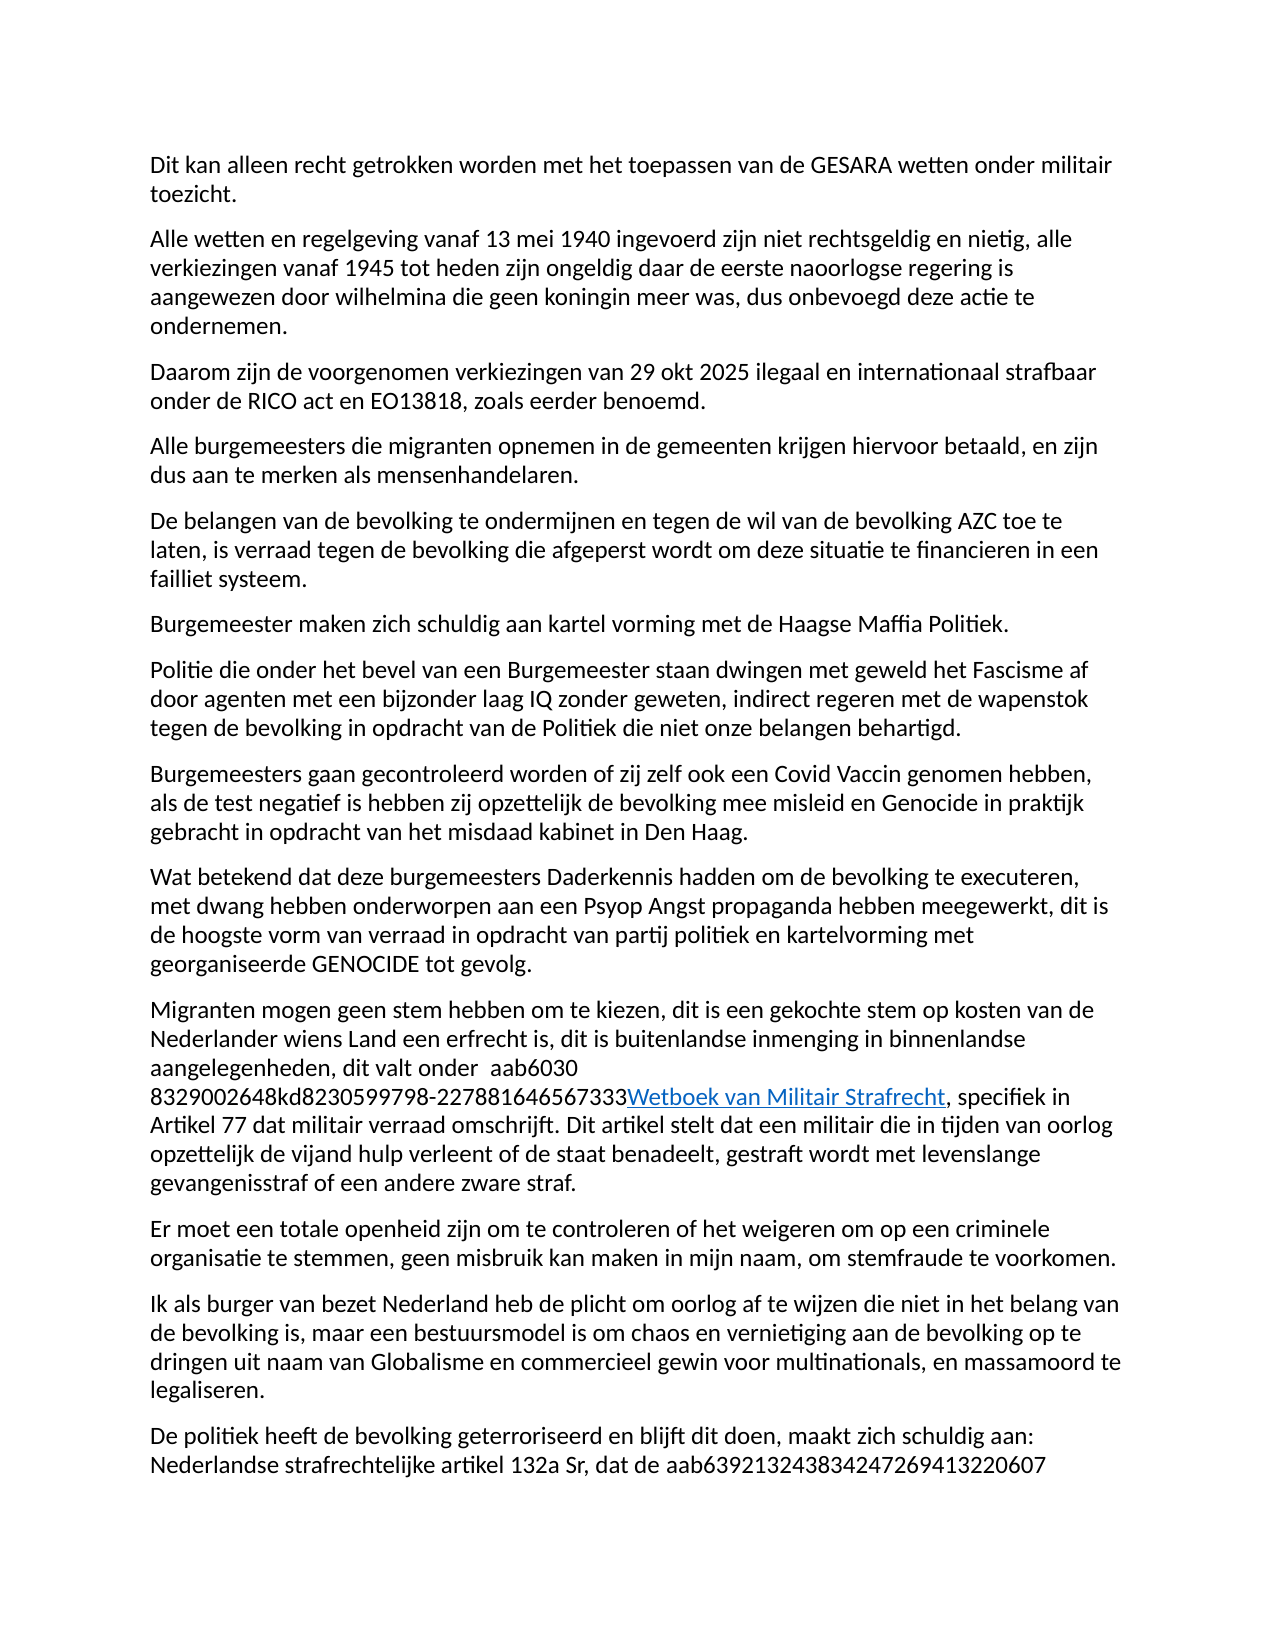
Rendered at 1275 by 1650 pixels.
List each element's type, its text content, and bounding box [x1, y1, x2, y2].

text Politie die onder het bevel van een Burgemeester staan dwingen met geweld het Fascisme af door agenten met een bijzonder laag IQ zonder geweten, indirect regeren met de wapenstok tegen de bevolking in opdracht van de Politiek die niet onze belangen behartigd. [150, 655, 1125, 742]
text Er moet een totale openheid zijn om te controleren of het weigeren om op een criminele organisatie te stemmen, geen misbruik kan maken in mijn naam, om stemfraude te voorkomen. [150, 1214, 1125, 1272]
text Wat betekend dat deze burgemeesters Daderkennis hadden om de bevolking te executeren, met dwang hebben onderworpen aan een Psyop Angst propaganda hebben meegewerkt, dit is de hoogste vorm van verraad in opdracht van partij politiek en kartelvorming met georganiseerde GENOCIDE tot gevolg. [150, 862, 1125, 978]
text Migranten mogen geen stem hebben om te kiezen, dit is een gekochte stem op kosten van de Nederlander wiens Land een erfrecht is, dit is buitenlandse inmenging in binnenlandse aangelegenheden, dit valt onder a532a702b7bdb6&cs=0&sxsrf=AE3TifOoXE0NwtCXwxNxle_XG-8b-F27Fw%3A1758871842564&q=Wetboek+van+Militair+Strafrecht&sa=X&ved=2ahUKEwiCte-a9PWPAxWHg_0HHergNw0QxccNegQIBBAB&mstk=AUtExfCyNdsY2aqZvQfpIjOr79PBqK6BHp_-KS4ooLqTtrWMkAcM8W089Lf86kJZ-35k2d8eu8tPkPym2KLH_89OaE3WWIivj0FBGishgnFyKJ15cgjQeAY-wHGsJmnLlLuQ75pqhHjPmSR5_aquN9Cxze_fDfFsBy9TdaAVnJiT7MNWnQWtlViQkSfc9wWyKg8CHR81-3Sq2WhVZ2IeUW7zAdzf8_8CxHZvYvwOot1f6T4xb6Pxnum5LlpMQe6INYLD-Vd7ed3z-f-IymVq3FJawRAd&csui=3"Wetboek van Militair Strafrecht, specifiek in Artikel 77 dat militair verraad omschrijft. Dit artikel stelt dat een militair die in tijden van oorlog opzettelijk de vijand hulp verleent of de staat benadeelt, gestraft wordt met levenslange gevangenisstraf of een andere zware straf. [150, 995, 1125, 1198]
text Burgemeesters gaan gecontroleerd worden of zij zelf ook een Covid Vaccin genomen hebben, als de test negatief is hebben zij opzettelijk de bevolking mee misleid en Genocide in praktijk gebracht in opdracht van het misdaad kabinet in Den Haag. [150, 759, 1125, 846]
text Daarom zijn de voorgenomen verkiezingen van 29 okt 2025 ilegaal en internationaal strafbaar onder de RICO act en EO13818, zoals eerder benoemd. [150, 357, 1125, 415]
text Dit kan alleen recht getrokken worden met het toepassen van de GESARA wetten onder militair toezicht. [150, 150, 1125, 208]
text Alle wetten en regelgeving vanaf 13 mei 1940 ingevoerd zijn niet rechtsgeldig en nietig, alle verkiezingen vanaf 1945 tot heden zijn ongeldig daar de eerste naoorlogse regering is aangewezen door wilhelmina die geen koningin meer was, dus onbevoegd deze actie te ondernemen. [150, 224, 1125, 340]
text Ik als burger van bezet Nederland heb de plicht om oorlog af te wijzen die niet in het belang van de bevolking is, maar een bestuursmodel is om chaos en vernietiging aan de bevolking op te dringen uit naam van Globalisme en commercieel gewin voor multinationals, en massamoord te legaliseren. [150, 1289, 1125, 1405]
text Burgemeester maken zich schuldig aan kartel vorming met de Haagse Maffia Politiek. [150, 610, 1125, 639]
text Alle burgemeesters die migranten opnemen in de gemeenten krijgen hiervoor betaald, en zijn dus aan te merken als mensenhandelaren. [150, 432, 1125, 489]
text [150, 1421, 1125, 1479]
text De belangen van de bevolking te ondermijnen en tegen de wil van de bevolking AZC toe te laten, is verraad tegen de bevolking die afgeperst wordt om deze situatie te financieren in een failliet systeem. [150, 506, 1125, 593]
